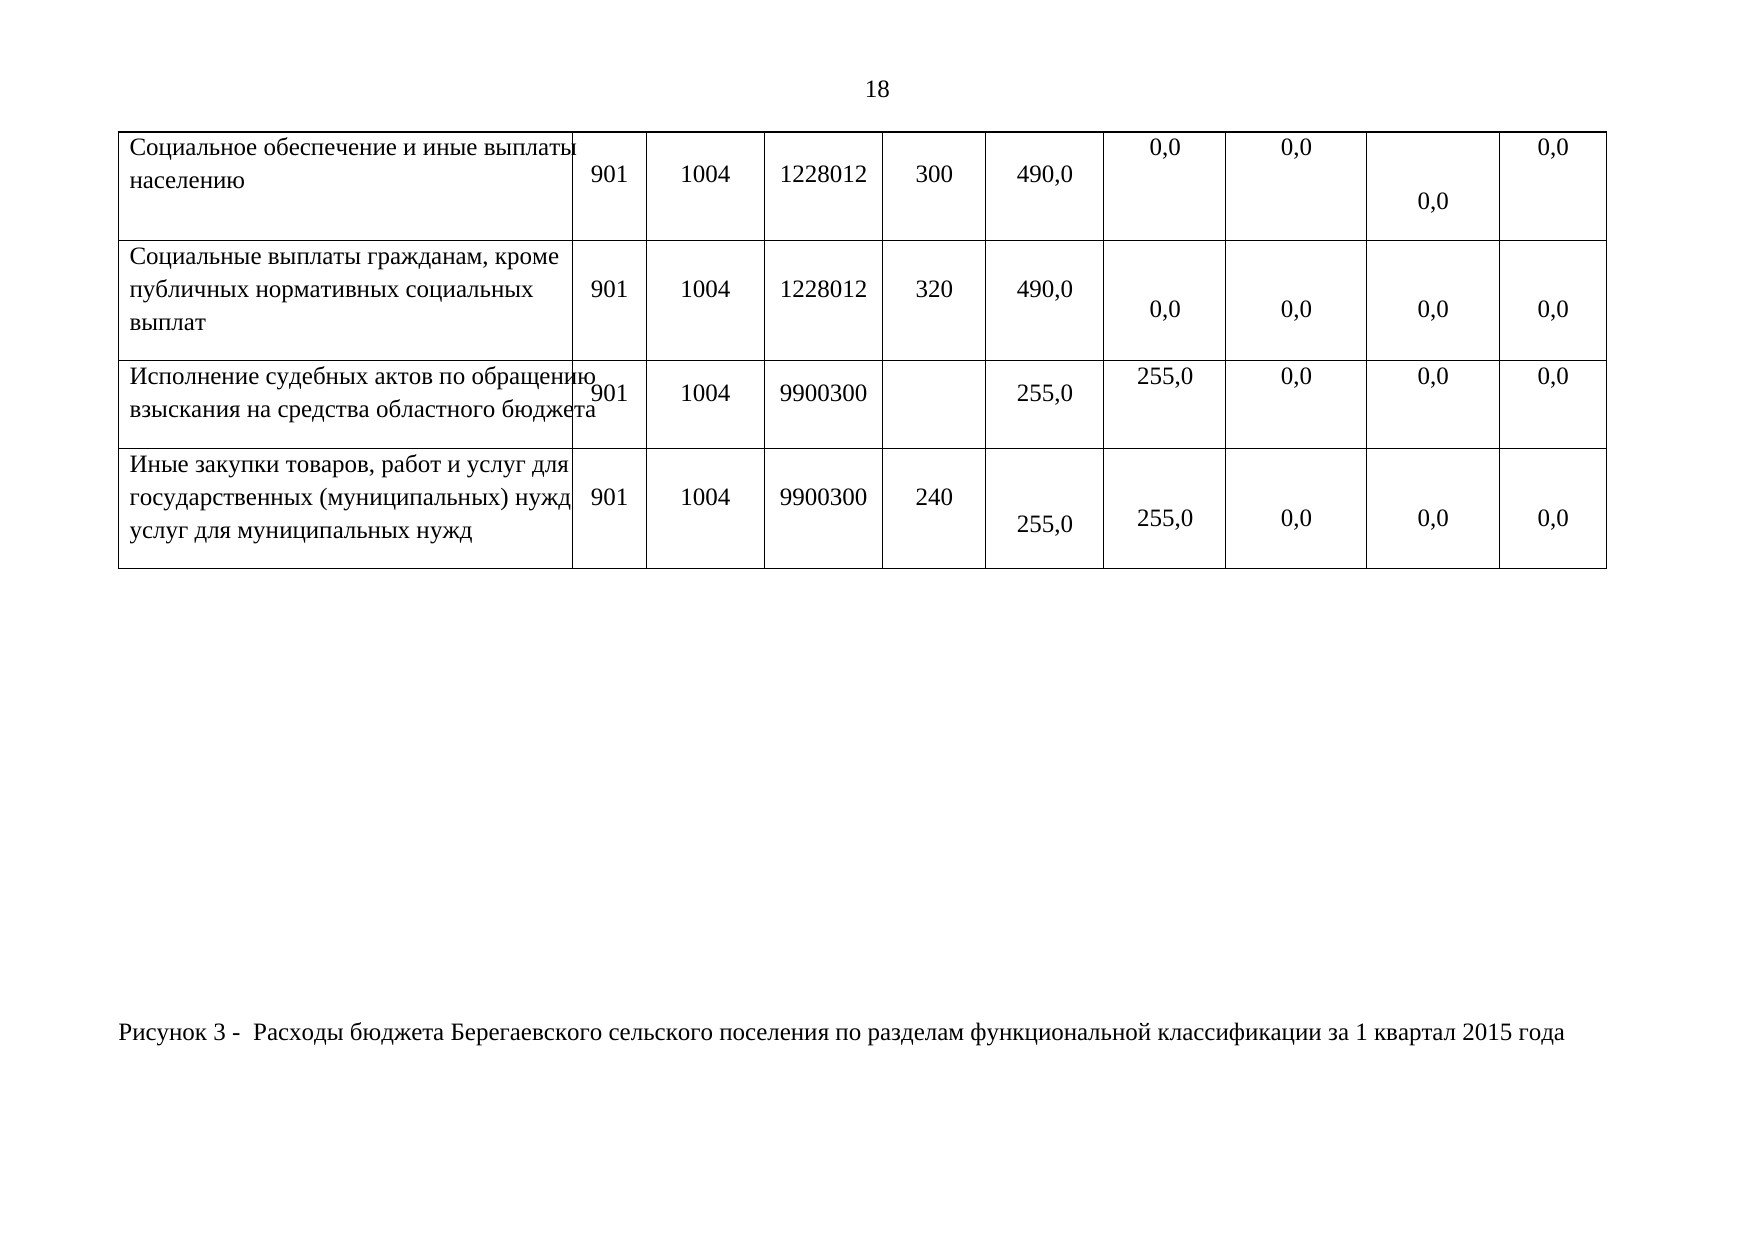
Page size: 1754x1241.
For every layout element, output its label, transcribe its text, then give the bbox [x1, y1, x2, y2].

table_cell 901 [573, 361, 646, 448]
text Рисунок 3 - Расходы бюджета Берегаевского сельского поселения по разделам функциональной классификации за 1 квартал 2015 года [118, 1017, 1636, 1045]
table_cell 255,0 [1104, 361, 1225, 448]
table_cell 0,0 [1226, 361, 1366, 448]
table_cell 0,0 [1104, 241, 1225, 360]
table_cell 0,0 [1367, 241, 1499, 360]
table_cell 0,0 [1367, 449, 1499, 568]
table_cell 490,0 [986, 241, 1103, 360]
table_cell 1228012 [765, 241, 882, 360]
table_cell 255,0 [1104, 449, 1225, 568]
table_cell 0,0 [1226, 133, 1366, 240]
table_cell 1004 [647, 241, 764, 360]
table_cell 0,0 [1104, 133, 1225, 240]
table_cell 901 [573, 449, 646, 568]
table_cell 0,0 [1226, 241, 1366, 360]
table_cell 901 [573, 241, 646, 360]
table_cell 9900300 [765, 361, 882, 448]
table_cell 901 [573, 133, 646, 240]
table_cell Социальные выплаты гражданам, кроме публичных нормативных социальных выплат [119, 241, 572, 360]
table_cell 320 [883, 241, 985, 360]
table_cell Социальное обеспечение и иные выплаты населению [119, 133, 572, 240]
table_cell 255,0 [986, 361, 1103, 448]
table_cell 255,0 [986, 449, 1103, 568]
table_cell 0,0 [1367, 133, 1499, 240]
table_cell 1004 [647, 361, 764, 448]
table_cell 300 [883, 133, 985, 240]
table_cell 0,0 [1500, 361, 1606, 448]
table_cell 490,0 [986, 133, 1103, 240]
table_cell Иные закупки товаров, работ и услуг для государственных (муниципальных) нужд услуг для муниципальных нужд [119, 449, 572, 568]
table_cell [883, 361, 985, 448]
table_cell 1228012 [765, 133, 882, 240]
table_cell 0,0 [1500, 133, 1606, 240]
table_cell 1004 [647, 449, 764, 568]
table_cell 240 [883, 449, 985, 568]
table_cell 0,0 [1367, 361, 1499, 448]
table_cell Исполнение судебных актов по обращению взыскания на средства областного бюджета [119, 361, 572, 448]
table_cell 0,0 [1226, 449, 1366, 568]
table_cell 9900300 [765, 449, 882, 568]
table_cell 1004 [647, 133, 764, 240]
table_cell 0,0 [1500, 449, 1606, 568]
table_cell 0,0 [1500, 241, 1606, 360]
